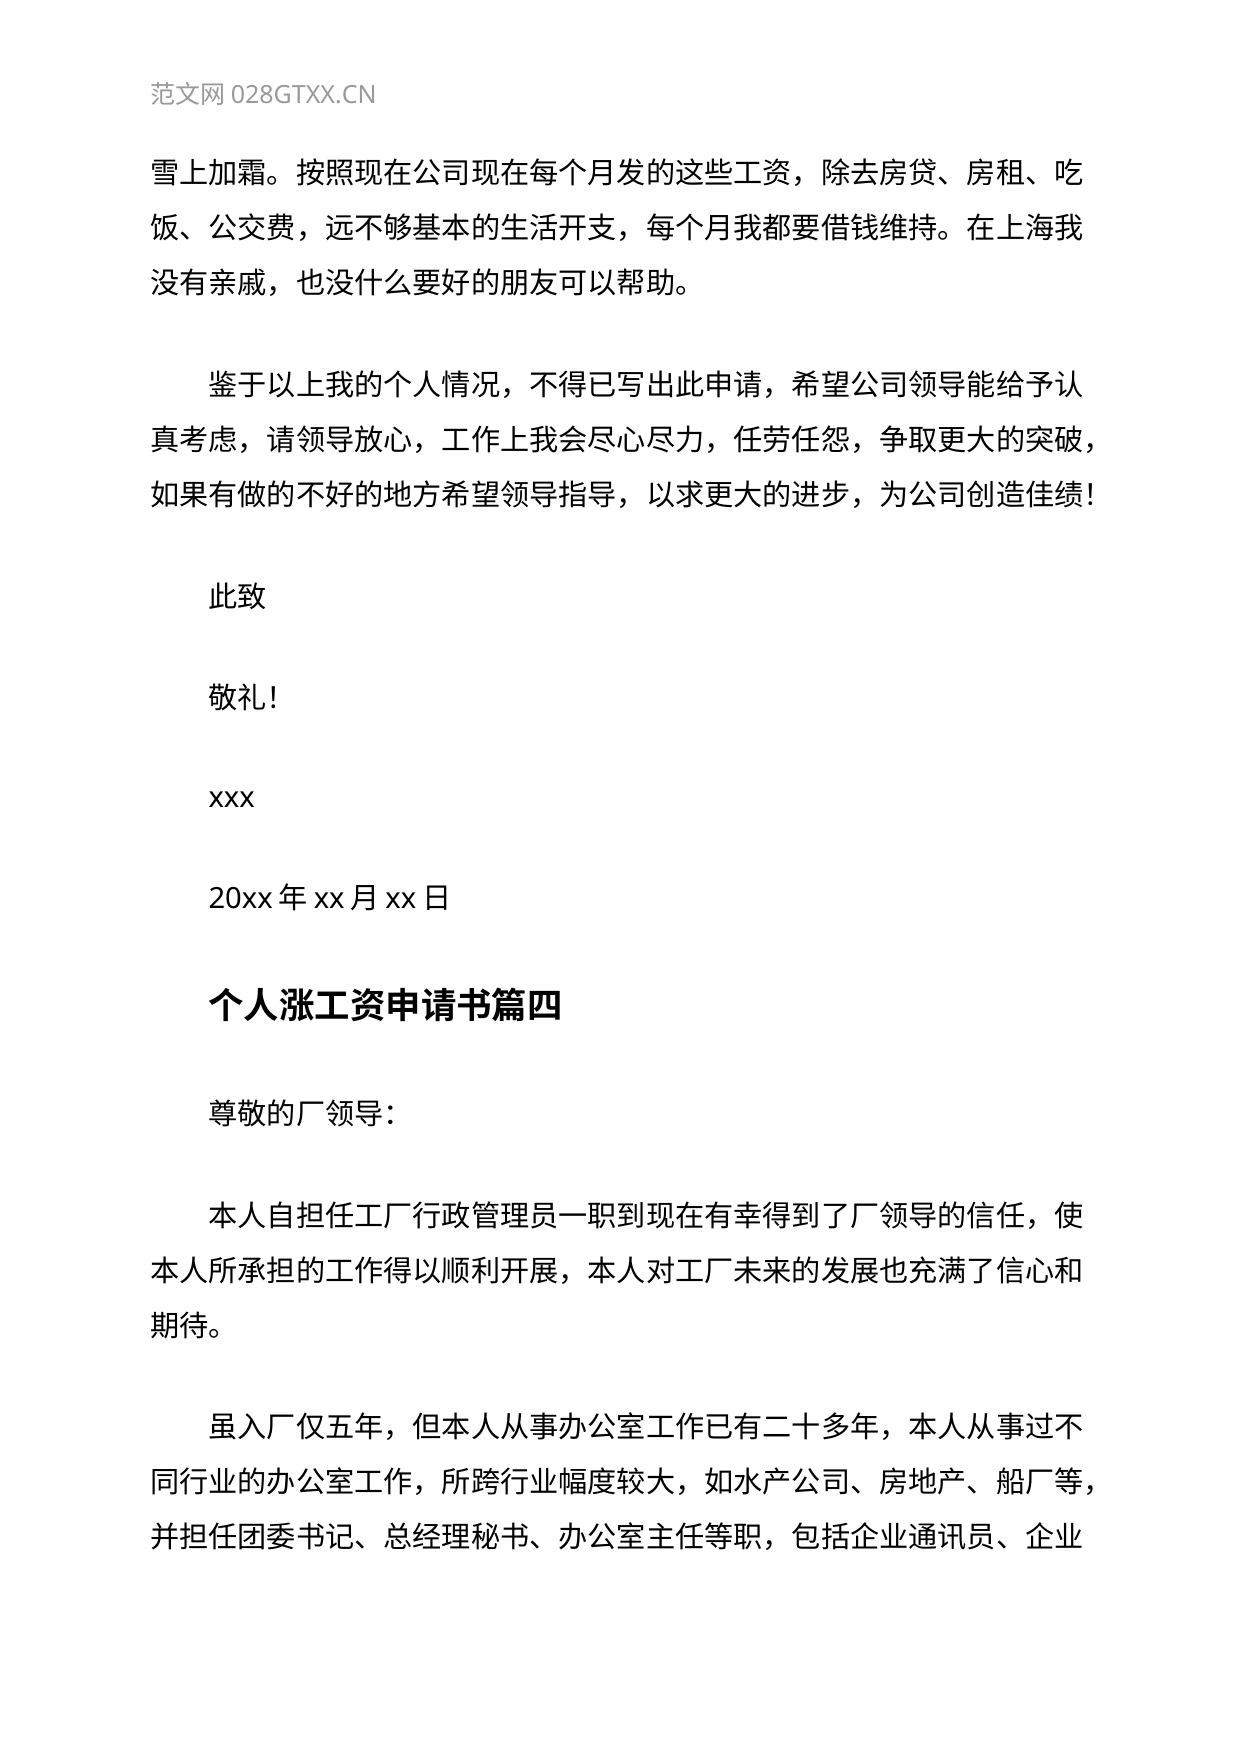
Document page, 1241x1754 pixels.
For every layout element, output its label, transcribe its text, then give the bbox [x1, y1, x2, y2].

text 个人涨工资申请书篇四 [150, 977, 1090, 1028]
text 20xx年xx月xx日 [150, 875, 1090, 917]
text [150, 1404, 1090, 1556]
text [150, 150, 1090, 302]
text 本人自担任工厂行政管理员一职到现在有幸得到了厂领导的信任，使本人所承担的工作得以顺利开展，本人对工厂未来的发展也充满了信心和期待。 [150, 1192, 1090, 1344]
text xxx [150, 777, 1090, 816]
text 敬礼！ [150, 675, 1090, 717]
text 此致 [150, 573, 1090, 615]
text 尊敬的厂领导： [150, 1091, 1090, 1133]
text 鉴于以上我的个人情况，不得已写出此申请，希望公司领导能给予认真考虑，请领导放心，工作上我会尽心尽力，任劳任怨，争取更大的突破，如果有做的不好的地方希望领导指导，以求更大的进步，为公司创造佳绩！ [150, 362, 1090, 514]
